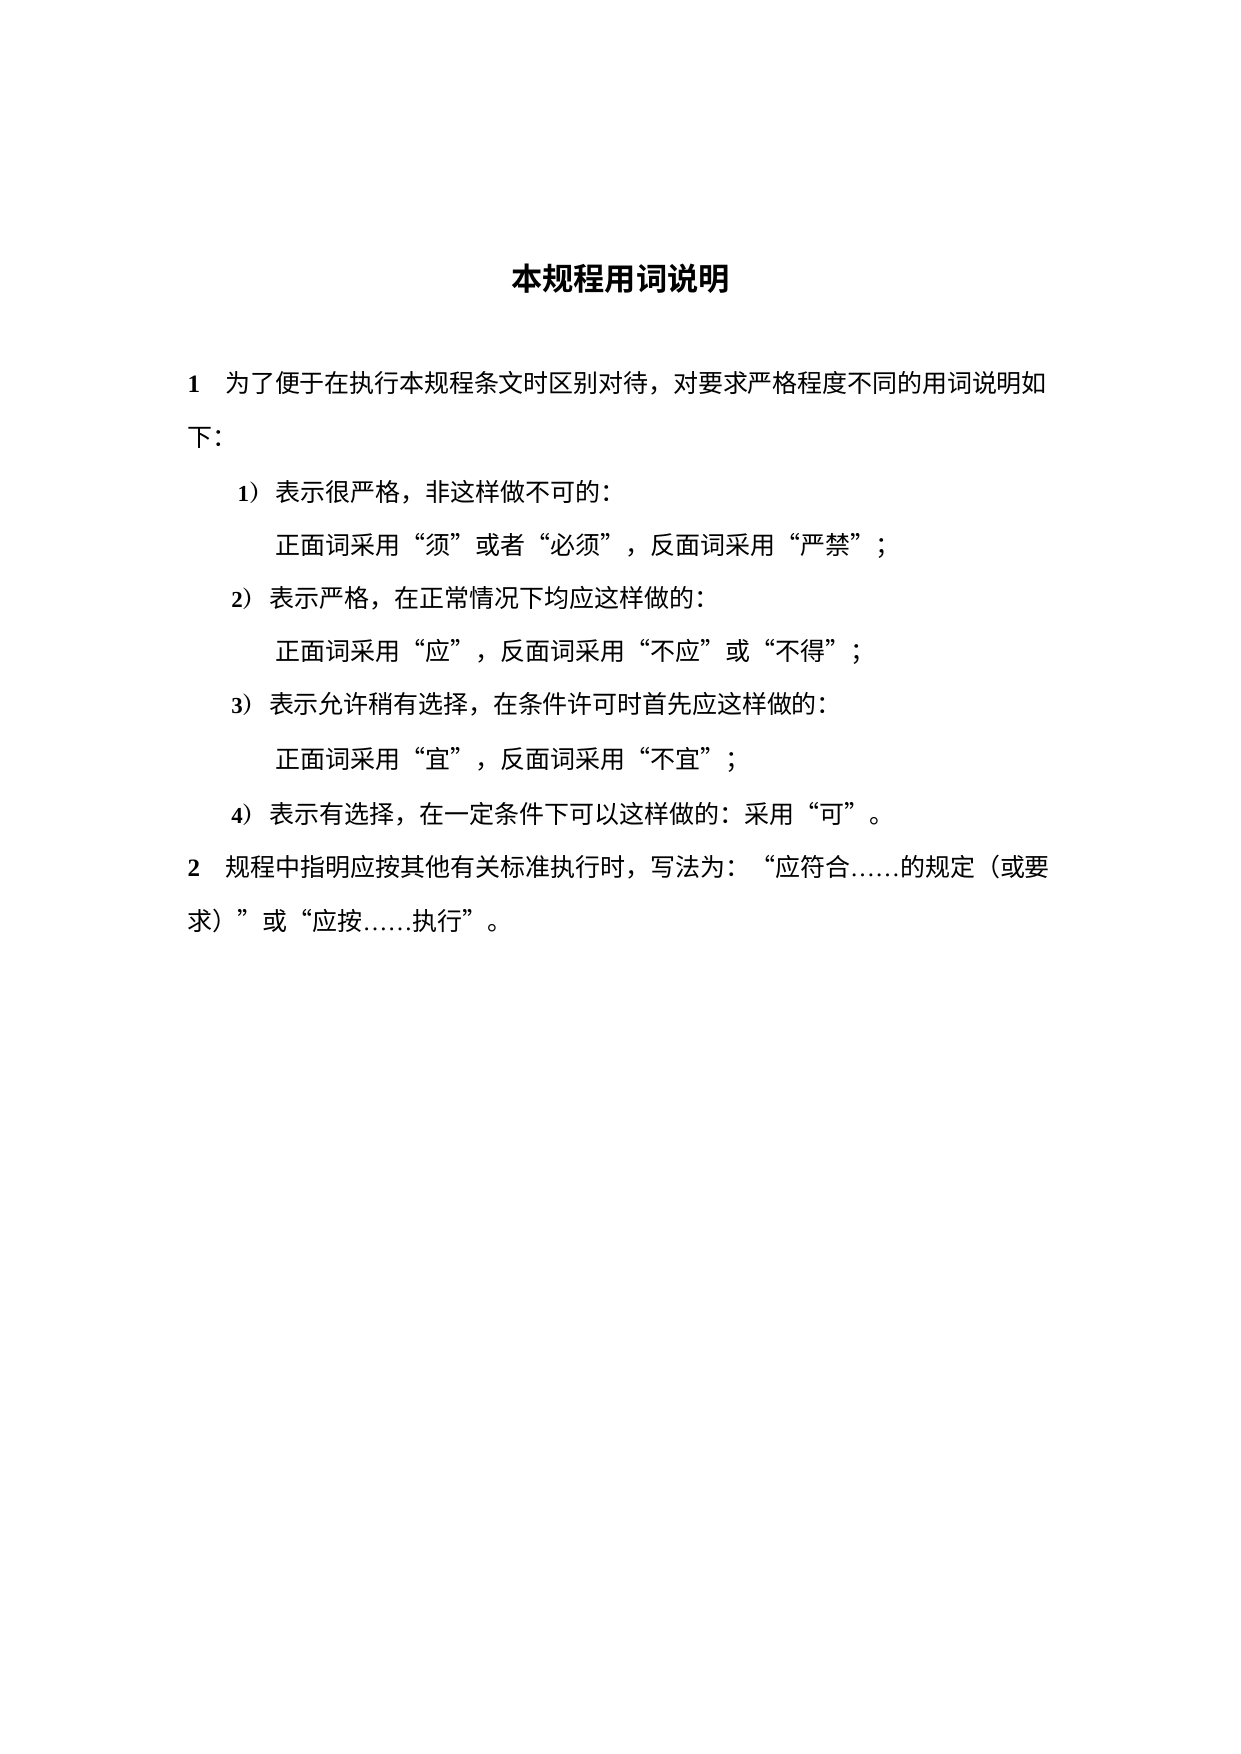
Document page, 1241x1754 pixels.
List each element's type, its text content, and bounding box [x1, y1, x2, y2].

text 正面词采用“须”或者“必须”，反面词采用“严禁”； [275, 526, 1117, 562]
list 表示允许稍有选择，在条件许可时首先应这样做的： 正面词采用“宜”，反面词采用“不宜”； [231, 685, 844, 776]
subtitle 本规程用词说明 [164, 254, 1076, 299]
list 表示有选择，在一定条件下可以这样做的：采用“可”。 [231, 794, 1117, 830]
list 表示很严格，非这样做不可的： [237, 473, 1117, 509]
list 为了便于在执行本规程条文时区别对待，对要求严格程度不同的用词说明如下： [187, 363, 1050, 454]
text 正面词采用“应”，反面词采用“不应”或“不得”； [275, 632, 1117, 668]
list 规程中指明应按其他有关标准执行时，写法为：“应符合……的规定（或要求）”或“应按……执行”。 [187, 847, 1053, 938]
list 表示严格，在正常情况下均应这样做的： [231, 579, 1117, 615]
